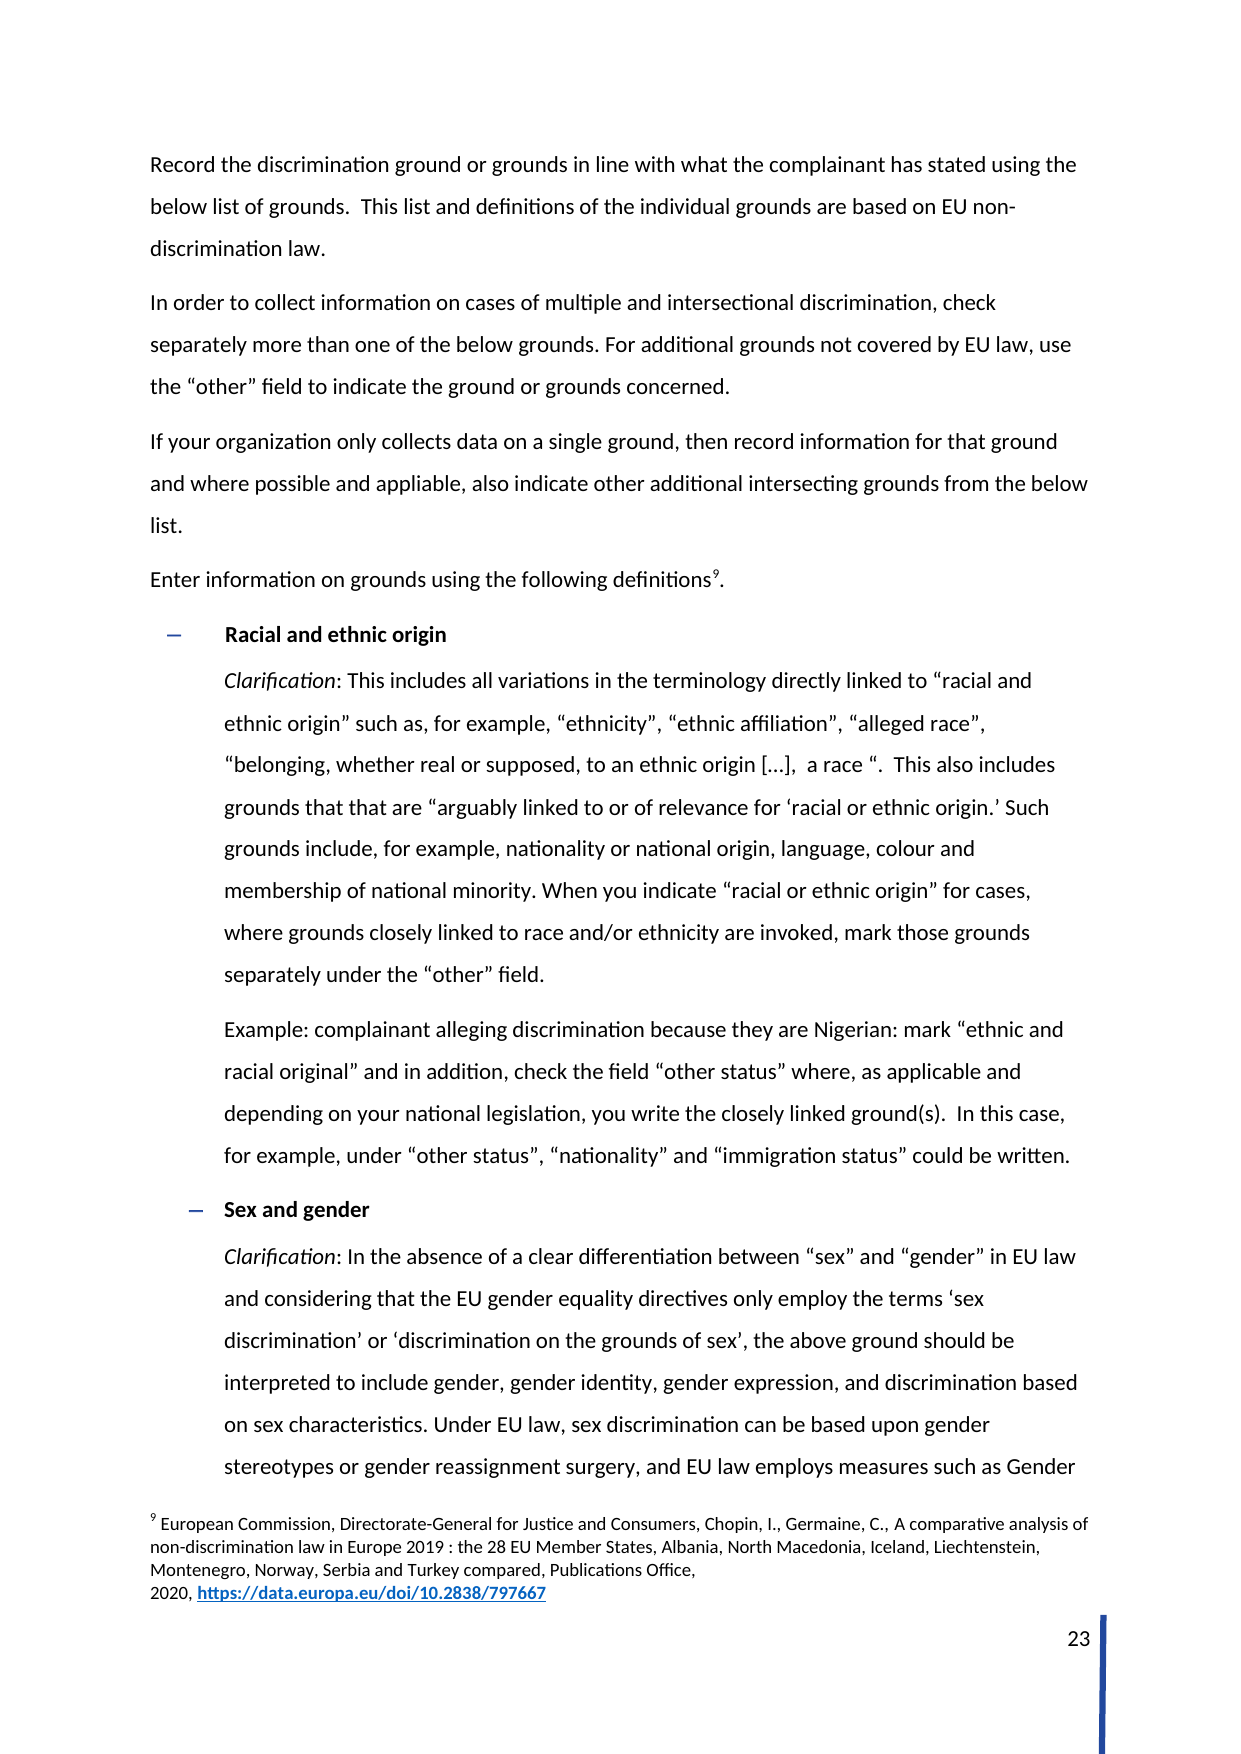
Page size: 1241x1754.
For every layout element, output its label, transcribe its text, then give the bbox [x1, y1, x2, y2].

text In order to collect information on cases of multiple and intersectional discrimination, check separately more than one of the below grounds. For additional grounds not covered by EU law, use the “other” field to indicate the ground or grounds concerned. [150, 288, 1090, 400]
text Clarification: This includes all variations in the terminology directly linked to “racial and ethnic origin” such as, for example, “ethnicity”, “ethnic affiliation”, “alleged race”, “belonging, whether real or supposed, to an ethnic origin […], a race “. This also includes grounds that that are “arguably linked to or of relevance for ‘racial or ethnic origin.’ Such grounds include, for example, nationality or national origin, language, colour and membership of national minority. When you indicate “racial or ethnic origin” for cases, where grounds closely linked to race and/or ethnicity are invoked, mark those grounds separately under the “other” field. [224, 667, 1090, 988]
text Record the discrimination ground or grounds in line with what the complainant has stated using the below list of grounds. This list and definitions of the individual grounds are based on EU non-discrimination law. [150, 150, 1090, 262]
list Sex and gender [186, 1195, 1090, 1223]
text Example: complainant alleging discrimination because they are Nigerian: mark “ethnic and racial original” and in addition, check the field “other status” where, as applicable and depending on your national legislation, you write the closely linked ground(s). In this case, for example, under “other status”, “nationality” and “immigration status” could be written. [224, 1015, 1090, 1169]
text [224, 1242, 1090, 1480]
text If your organization only collects data on a single ground, then record information for that ground and where possible and appliable, also indicate other additional intersecting grounds from the below list. [150, 427, 1090, 539]
list Racial and ethnic origin [165, 620, 1090, 648]
text Enter information on grounds using the following definitions. [150, 565, 1090, 593]
